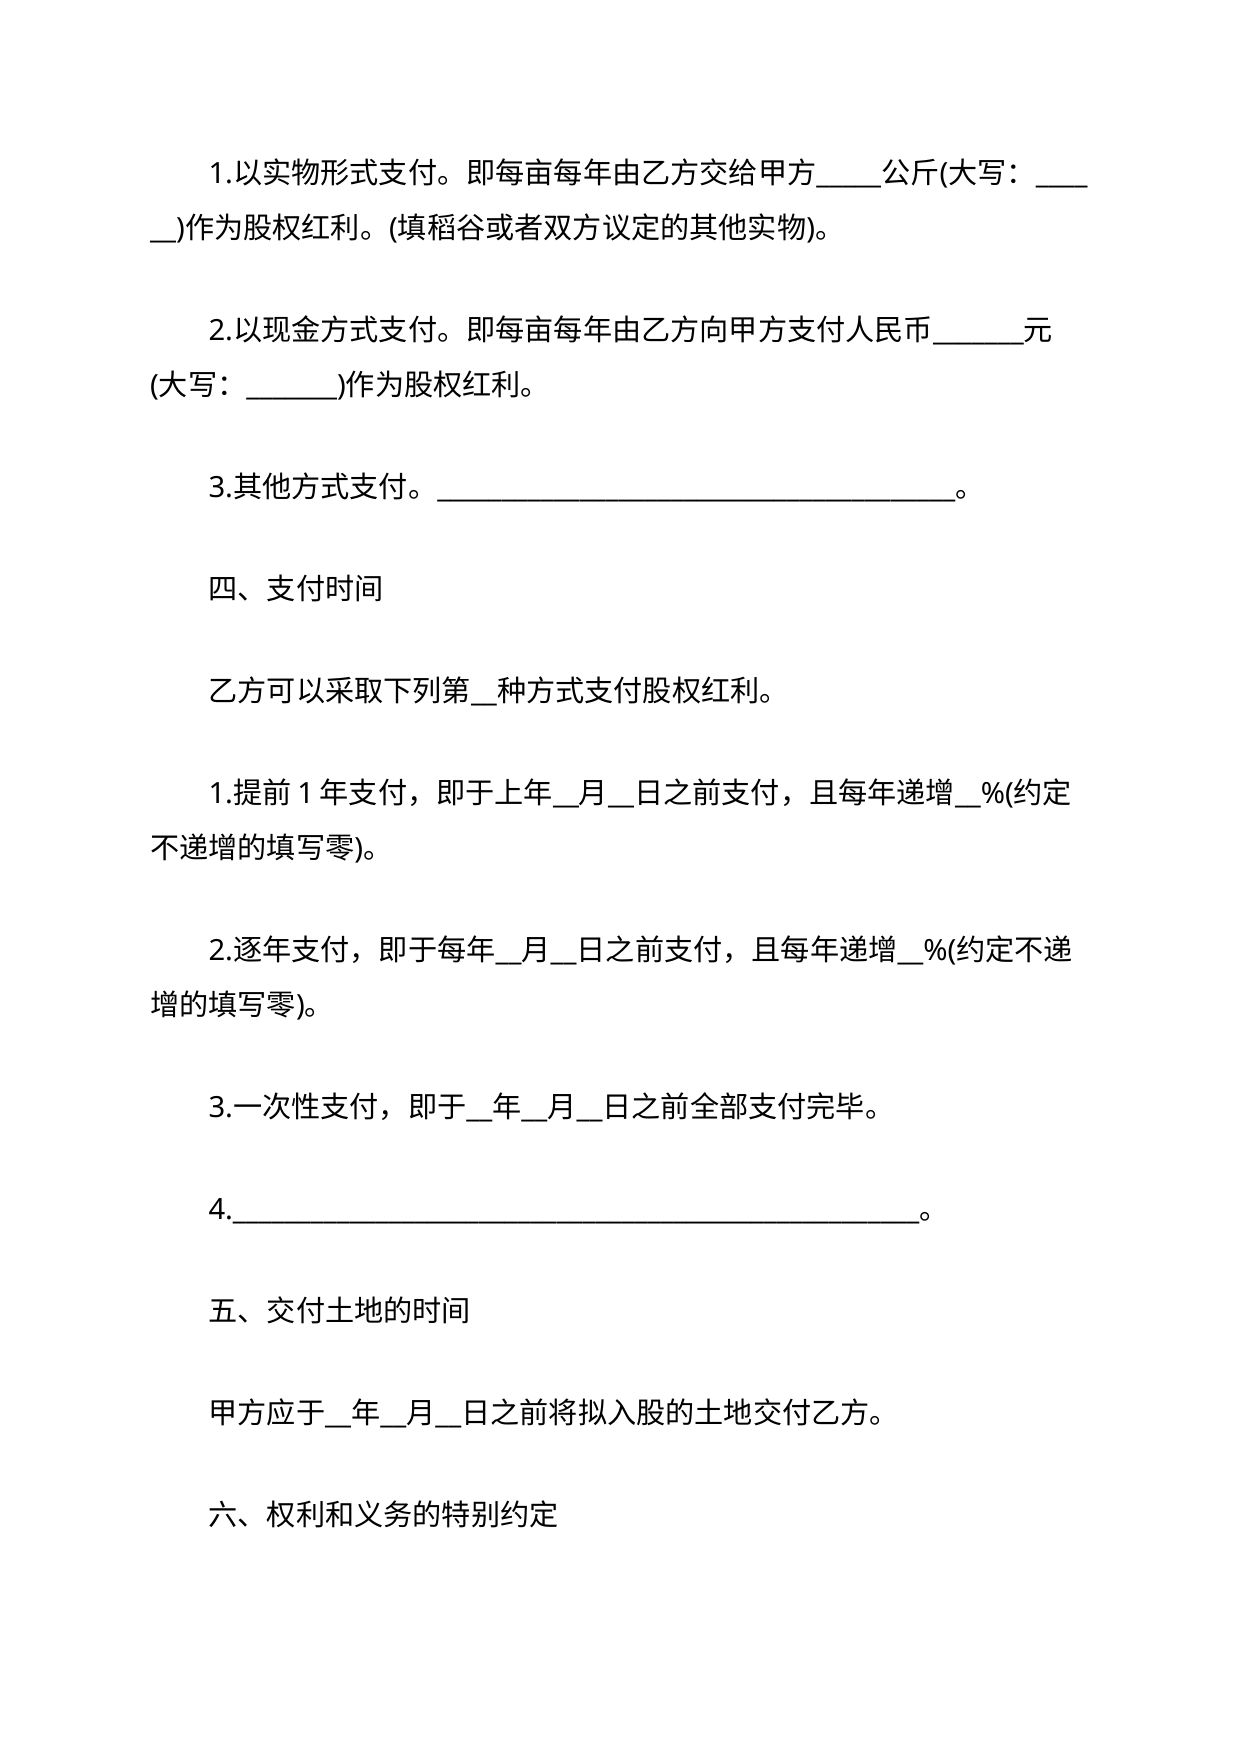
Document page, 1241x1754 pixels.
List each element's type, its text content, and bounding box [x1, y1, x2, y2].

text 甲方应于__年__月__日之前将拟入股的土地交付乙方。 [150, 1389, 1090, 1432]
text 六、权利和义务的特别约定 [150, 1491, 1090, 1534]
text 3.其他方式支付。________________________________________。 [150, 464, 1090, 506]
text 1.提前1年支付，即于上年__月__日之前支付，且每年递增__%(约定不递增的填写零)。 [150, 770, 1090, 867]
text 1.以实物形式支付。即每亩每年由乙方交给甲方_____公斤(大写：______)作为股权红利。(填稻谷或者双方议定的其他实物)。 [150, 150, 1090, 247]
text 四、支付时间 [150, 566, 1090, 608]
text 4._____________________________________________________。 [150, 1186, 1090, 1228]
text 乙方可以采取下列第__种方式支付股权红利。 [150, 668, 1090, 710]
text 2.逐年支付，即于每年__月__日之前支付，且每年递增__%(约定不递增的填写零)。 [150, 927, 1090, 1024]
text 3.一次性支付，即于__年__月__日之前全部支付完毕。 [150, 1084, 1090, 1126]
text 五、交付土地的时间 [150, 1288, 1090, 1330]
text 2.以现金方式支付。即每亩每年由乙方向甲方支付人民币_______元(大写：_______)作为股权红利。 [150, 307, 1090, 404]
